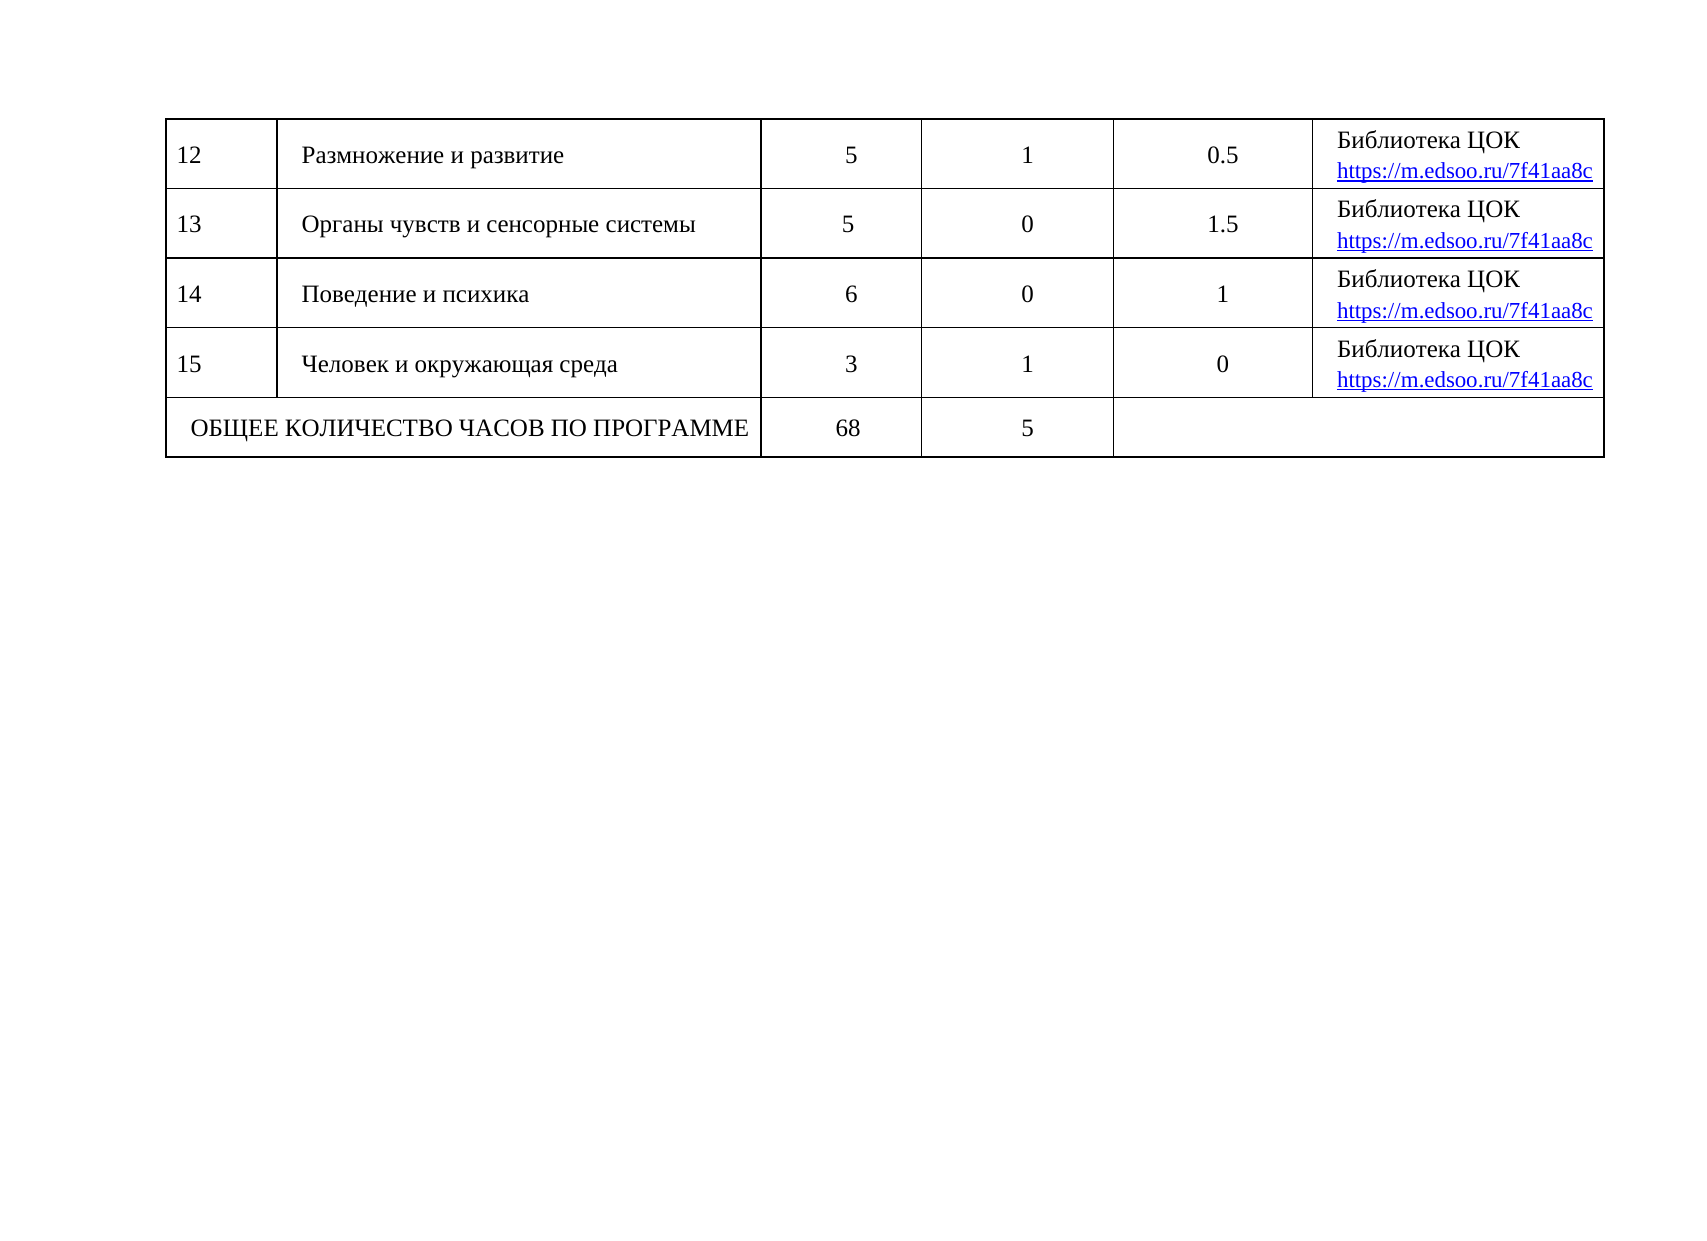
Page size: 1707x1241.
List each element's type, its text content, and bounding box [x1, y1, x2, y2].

table_cell ОБЩЕЕ КОЛИЧЕСТВО ЧАСОВ ПО ПРОГРАММЕ [167, 398, 760, 456]
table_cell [1313, 189, 1603, 257]
table_cell 5 [922, 398, 1113, 456]
table_cell Органы чувств и сенсорные системы [278, 189, 760, 257]
table_cell Библиотека ЦОК https://m.edsoo.ru/7f41aa8c [1313, 259, 1603, 327]
table_cell 5 [762, 189, 921, 257]
table_cell 13 [167, 189, 276, 257]
table_cell 15 [167, 328, 276, 396]
table_cell 3 [762, 328, 921, 396]
table_cell Библиотека ЦОК https://m.edsoo.ru/7f41aa8c [1313, 328, 1603, 396]
table_cell 0 [922, 259, 1113, 327]
table_cell 0.5 [1114, 120, 1312, 188]
table_cell 0 [922, 189, 1113, 257]
table_cell Человек и окружающая среда [278, 328, 760, 396]
table_cell 5 [762, 120, 921, 188]
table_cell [1313, 120, 1603, 188]
table_cell 1 [922, 120, 1113, 188]
table_cell 1 [922, 328, 1113, 396]
table_cell 12 [167, 120, 276, 188]
table_cell 1 [1114, 259, 1312, 327]
table_cell 0 [1114, 328, 1312, 396]
table_cell 14 [167, 259, 276, 327]
table_cell 6 [762, 259, 921, 327]
table_cell [1114, 398, 1603, 456]
table_cell Поведение и психика [278, 259, 760, 327]
table_cell 1.5 [1114, 189, 1312, 257]
table_cell Размножение и развитие [278, 120, 760, 188]
table_cell 68 [762, 398, 921, 456]
